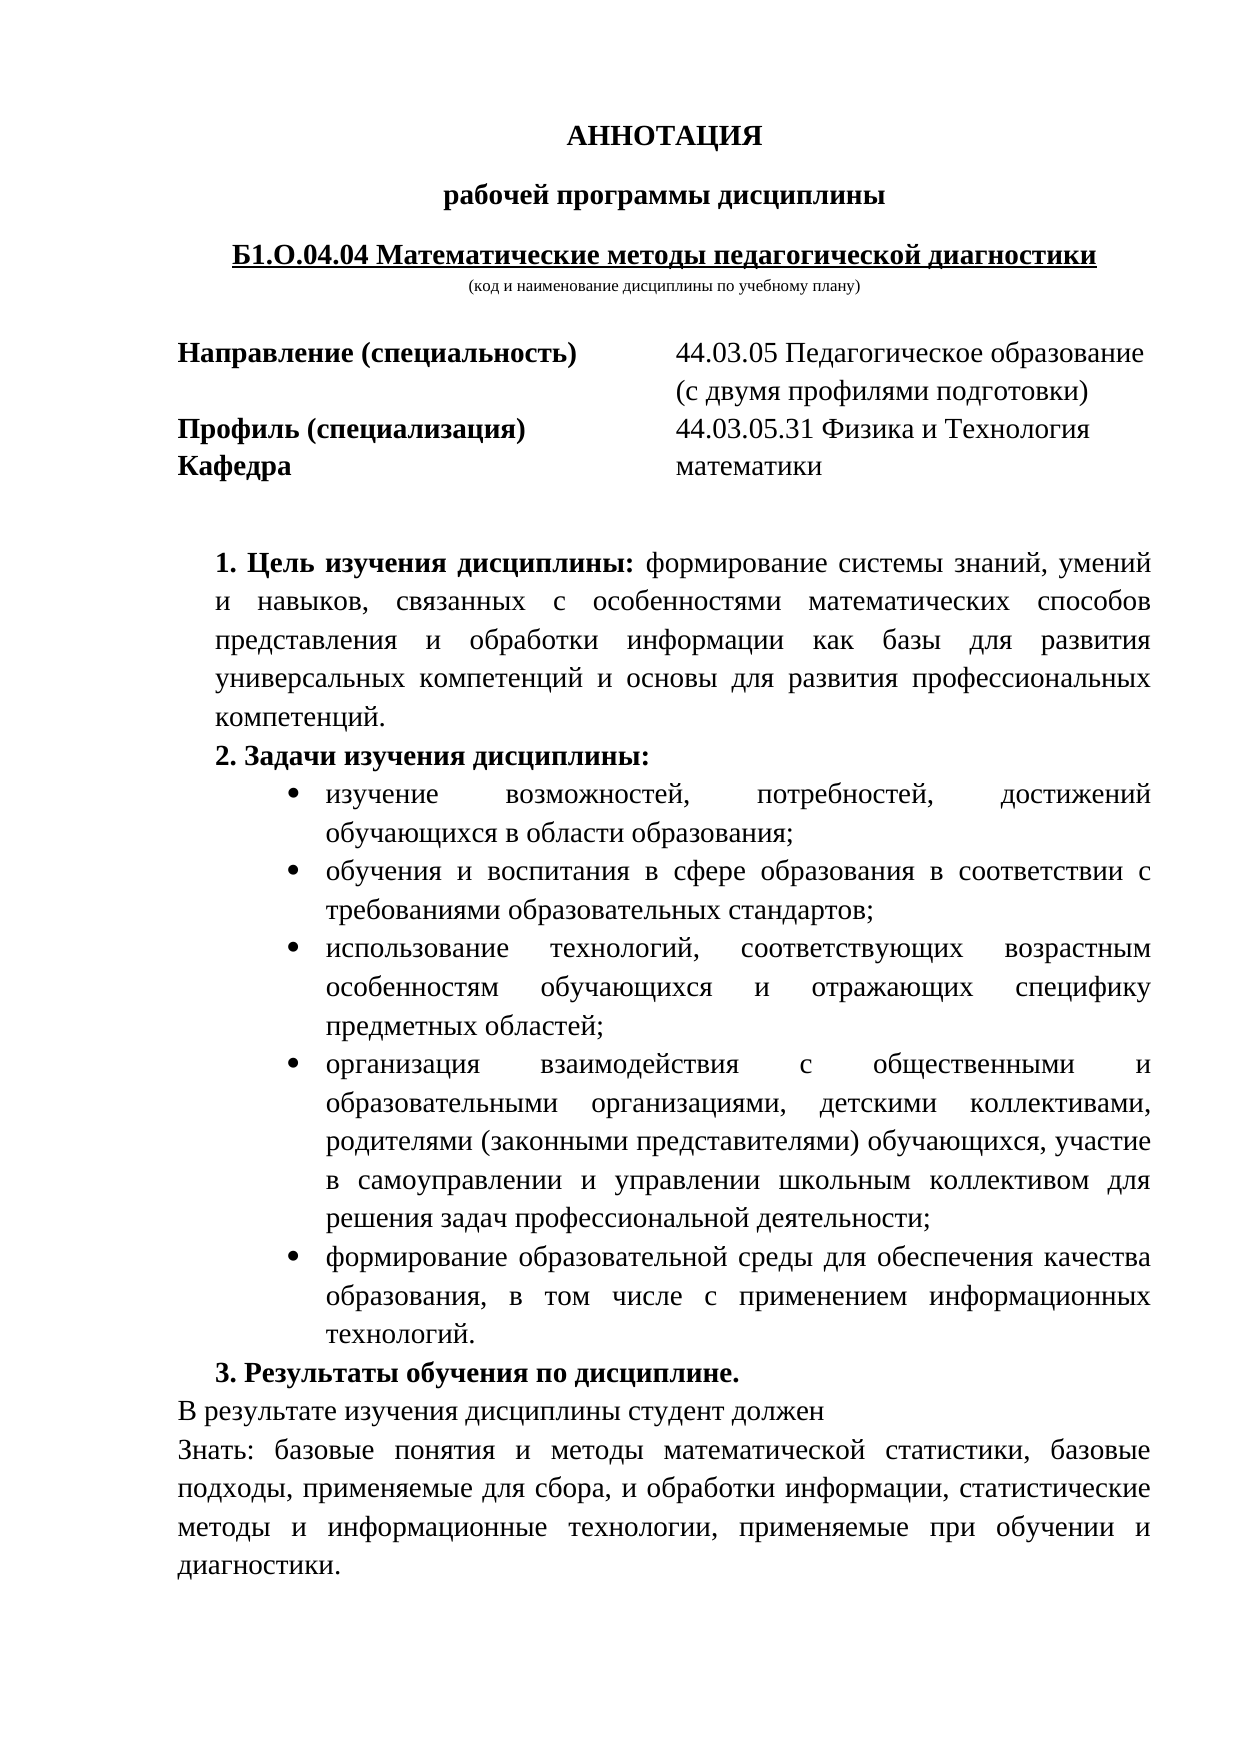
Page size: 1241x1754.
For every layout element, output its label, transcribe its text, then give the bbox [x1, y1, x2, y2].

text Знать: базовые понятия и методы математической статистики, базовые подходы, применяемые для сбора, и обработки информации, статистические методы и информационные технологии, применяемые при обучении и диагностики. [177, 1432, 1152, 1581]
text рабочей программы дисциплины [177, 177, 1152, 211]
table_header 44.03.05 Педагогическое образование (с двумя профилями подготовки) [664, 335, 1163, 411]
list обучения и воспитания в сфере образования в соответствии с требованиями образовательных стандартов; [288, 853, 1152, 926]
text (код и наименование дисциплины по учебному плану) [177, 275, 1152, 309]
list изучение возможностей, потребностей, достижений обучающихся в области образования; [288, 776, 1152, 848]
text АННОТАЦИЯ [177, 118, 1152, 152]
text Б1.О.04.04 Математические методы педагогической диагностики [177, 237, 1152, 270]
list организация взаимодействия с общественными и образовательными организациями, детскими коллективами, родителями (законными представителями) обучающихся, участие в самоуправлении и управлении школьным коллективом для решения задач профессиональной деятельности; [288, 1046, 1152, 1234]
table_cell 44.03.05.31 Физика и Технология [664, 411, 1163, 448]
text 1. Цель изучения дисциплины: формирование системы знаний, умений и навыков, связанных с особенностями математических способов представления и обработки информации как базы для развития универсальных компетенций и основы для развития профессиональных компетенций. [215, 545, 1152, 733]
text В результате изучения дисциплины студент должен [177, 1393, 1152, 1427]
list формирование образовательной среды для обеспечения качества образования, в том числе с применением информационных технологий. [288, 1239, 1152, 1350]
text 2. Задачи изучения дисциплины: [215, 738, 1152, 771]
text 3. Результаты обучения по дисциплине. [215, 1355, 1152, 1388]
list использование технологий, соответствующих возрастным особенностям обучающихся и отражающих специфику предметных областей; [288, 931, 1152, 1041]
table_cell Кафедра [166, 448, 664, 486]
table_cell математики [664, 448, 1163, 486]
table_cell Профиль (специализация) [166, 411, 664, 448]
table_header Направление (специальность) [166, 335, 664, 411]
